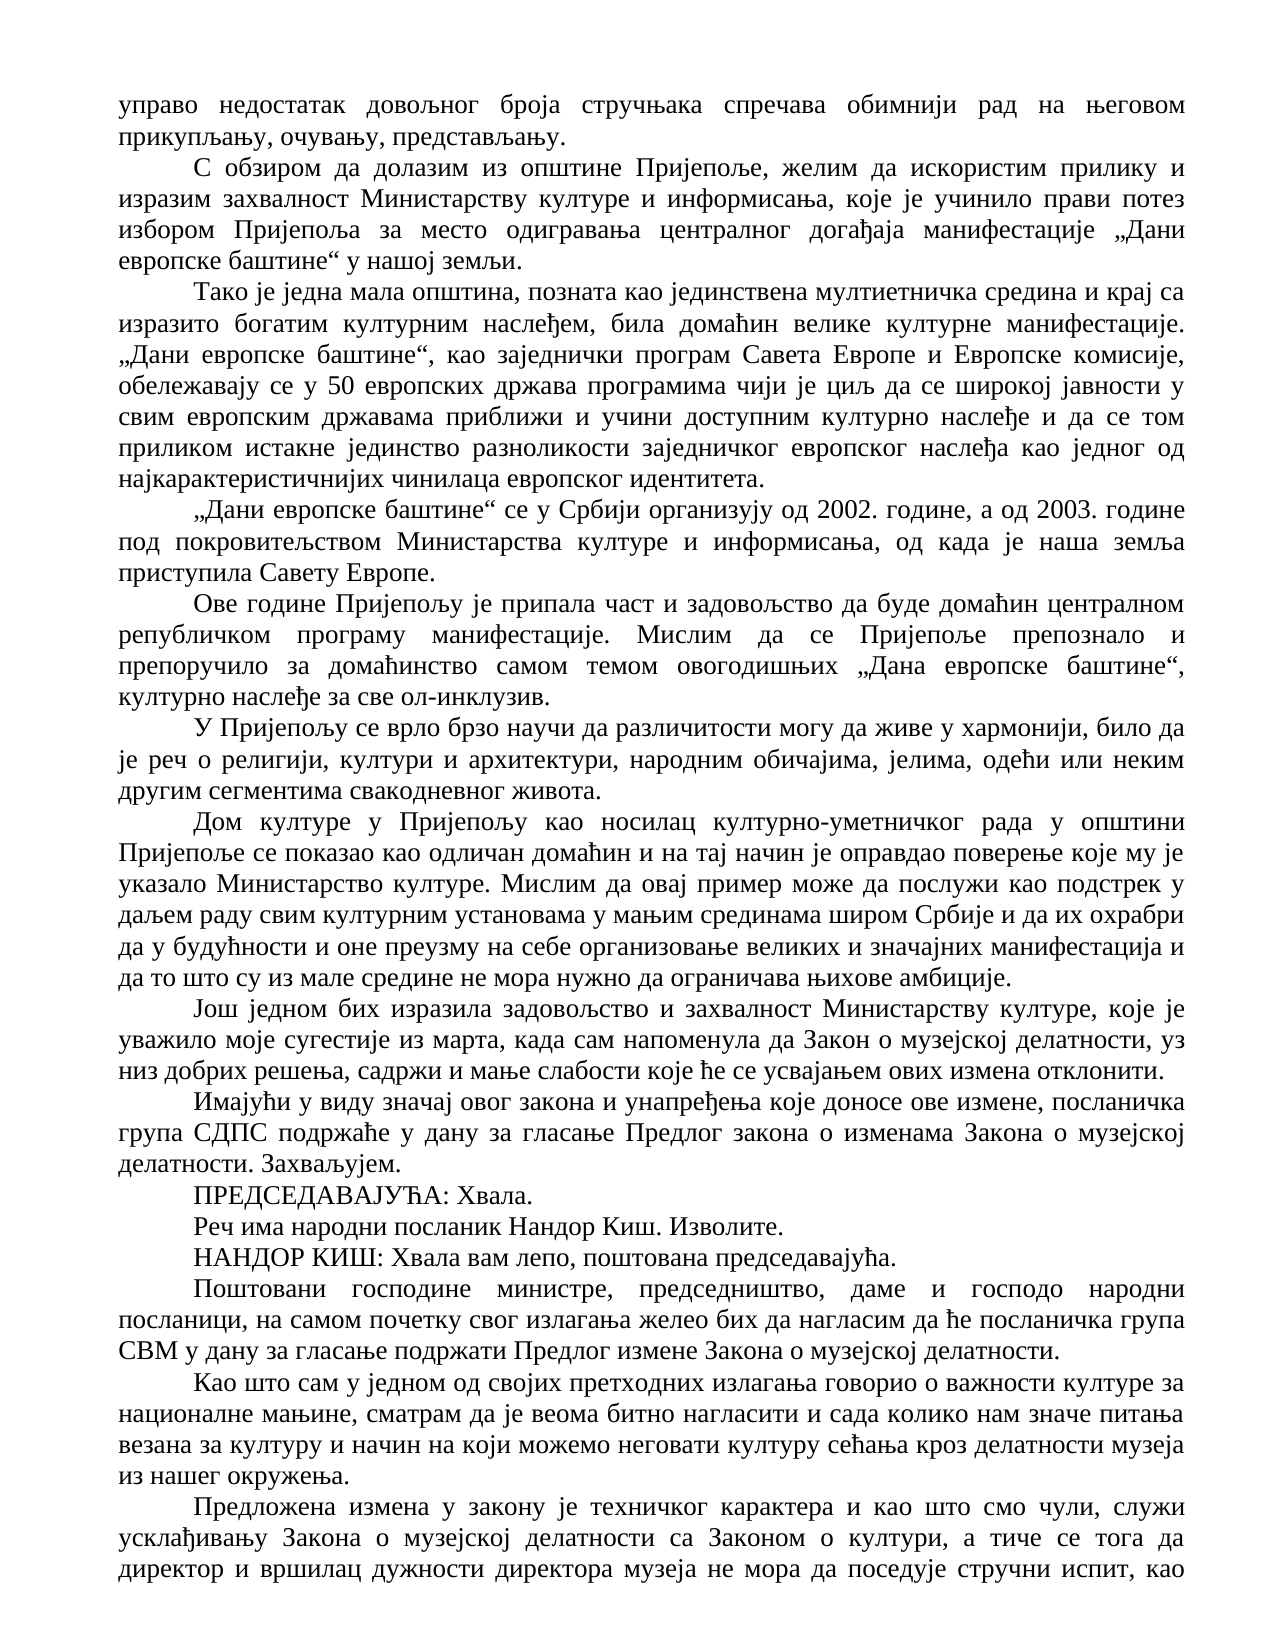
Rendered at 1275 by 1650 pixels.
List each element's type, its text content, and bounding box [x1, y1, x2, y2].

text НАНДОР КИШ: Хвала вам лепо, поштована председавајућа. [118, 1241, 1186, 1272]
text Још једном бих изразила задовољство и захвалност Министарству културе, које је уважило моје сугестије из марта, када сам напоменула да Закон о музејској делатности, уз низ добрих решења, садржи и мање слабости које ће се усвајањем ових измена отклонити. [118, 992, 1186, 1085]
text Имајући у виду значај овог закона и унапређења које доносе ове измене, посланичка група СДПС подржаће у дану за гласање Предлог закона о изменама Закона о музејској делатности. Захваљујем. [118, 1085, 1186, 1179]
text С обзиром да долазим из општине Пријепоље, желим да искористим прилику и изразим захвалност Министарству културе и информисања, које је учинило прави потез избором Пријепоља за место одигравања централног догађаја манифестације „Дани европске баштине“ у нашој земљи. [118, 151, 1186, 276]
text Ове године Пријепољу је припала част и задовољство да буде домаћин централном републичком програму манифестације. Мислим да се Пријепоље препознало и препоручило за домаћинство самом темом овогодишњих „Дана европске баштине“, културно наслеђе за све ол-инклузив. [118, 587, 1186, 712]
text Поштовани господине министре, председништво, даме и господо народни посланици, на самом почетку свог излагања желео бих да нагласим да ће посланичка група СВМ у дану за гласање подржати Предлог измене Закона о музејској делатности. [118, 1272, 1186, 1366]
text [118, 1490, 1186, 1584]
text Као што сам у једном од својих претходних излагања говорио о важности културе за националне мањине, сматрам да је веома битно нагласити и сада колико нам значе питања везана за културу и начин на који можемо неговати културу сећања кроз делатности музеја из нашег окружења. [118, 1366, 1186, 1490]
text Реч има народни посланик Нандор Киш. Изволите. [118, 1210, 1186, 1241]
text У Пријепољу се врло брзо научи да различитости могу да живе у хармонији, било да је реч о религији, култури и архитектури, народним обичајима, јелима, одећи или неким другим сегментима свакодневног живота. [118, 712, 1186, 805]
text Тако је једна мала општина, позната као јединствена мултиетничка средина и крај са изразито богатим културним наслеђем, била домаћин велике културне манифестације. „Дани европске баштине“, као заједнички програм Савета Европе и Европске комисије, обележавају се у 50 европских држава програмима чији је циљ да се широкој јавности у свим европским државама приближи и учини доступним културно наслеђе и да се том приликом истакне јединство разноликости заједничког европског наслеђа као једног од најкарактеристичнијих чинилаца европског идентитета. [118, 276, 1186, 493]
text Дом културе у Пријепољу као носилац културно-уметничког рада у општини Пријепоље се показао као одличан домаћин и на тај начин је оправдао поверење које му је указало Министарство културе. Мислим да овај пример може да послужи као подстрек у даљем раду свим културним установама у мањим срединама широм Србије и да их охрабри да у будућности и оне преузму на себе организовање великих и значајних манифестација и да то што су из мале средине не мора нужно да ограничава њихове амбиције. [118, 805, 1186, 992]
text „Дани европске баштине“ се у Србији организују од 2002. године, а од 2003. године под покровитељством Министарства културе и информисања, од када је наша земља приступила Савету Европе. [118, 493, 1186, 587]
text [118, 89, 1186, 151]
text ПРЕДСЕДАВАЈУЋА: Хвала. [118, 1179, 1186, 1210]
